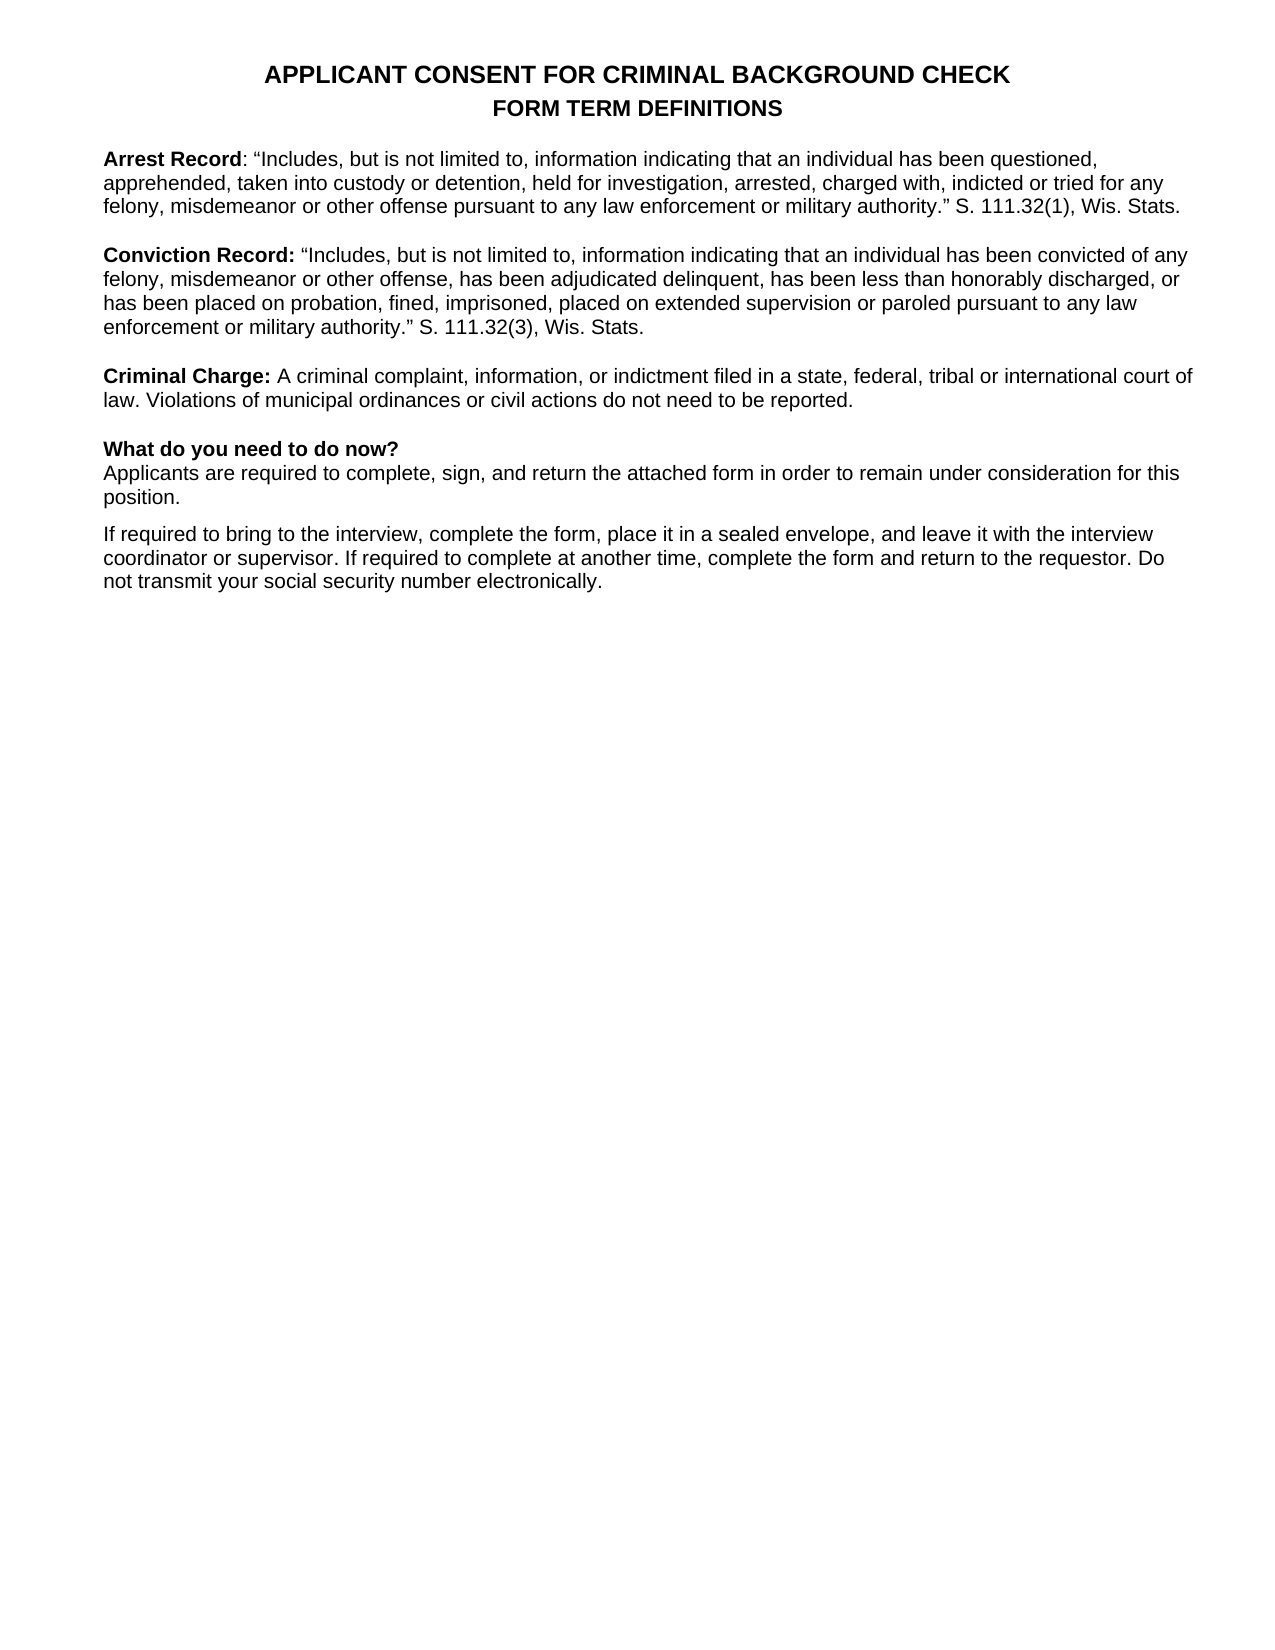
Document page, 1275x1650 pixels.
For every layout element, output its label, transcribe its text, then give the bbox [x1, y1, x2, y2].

text Criminal Charge: A criminal complaint, information, or indictment filed in a state, federal, tribal or international court of law. Violations of municipal ordinances or civil actions do not need to be reported. [103, 364, 1200, 412]
text Conviction Record: “Includes, but is not limited to, information indicating that an individual has been convicted of any felony, misdemeanor or other offense, has been adjudicated delinquent, has been less than honorably discharged, or has been placed on probation, fined, imprisoned, placed on extended supervision or paroled pursuant to any law enforcement or military authority.” S. 111.32(3), Wis. Stats. [103, 243, 1200, 339]
text What do you need to do now? [103, 437, 1200, 461]
text If required to bring to the interview, complete the form, place it in a sealed envelope, and leave it with the interview coordinator or supervisor. If required to complete at another time, complete the form and return to the requestor. Do not transmit your social security number electronically. [103, 521, 1200, 593]
text APPLICANT CONSENT FOR CRIMINAL BACKGROUND CHECK [75, 60, 1200, 89]
text FORM TERM DEFINITIONS [75, 95, 1200, 121]
text Arrest Record: “Includes, but is not limited to, information indicating that an individual has been questioned, apprehended, taken into custody or detention, held for investigation, arrested, charged with, indicted or tried for any felony, misdemeanor or other offense pursuant to any law enforcement or military authority.” S. 111.32(1), Wis. Stats. [103, 146, 1200, 218]
text Applicants are required to complete, sign, and return the attached form in order to remain under consideration for this position. [103, 461, 1200, 509]
